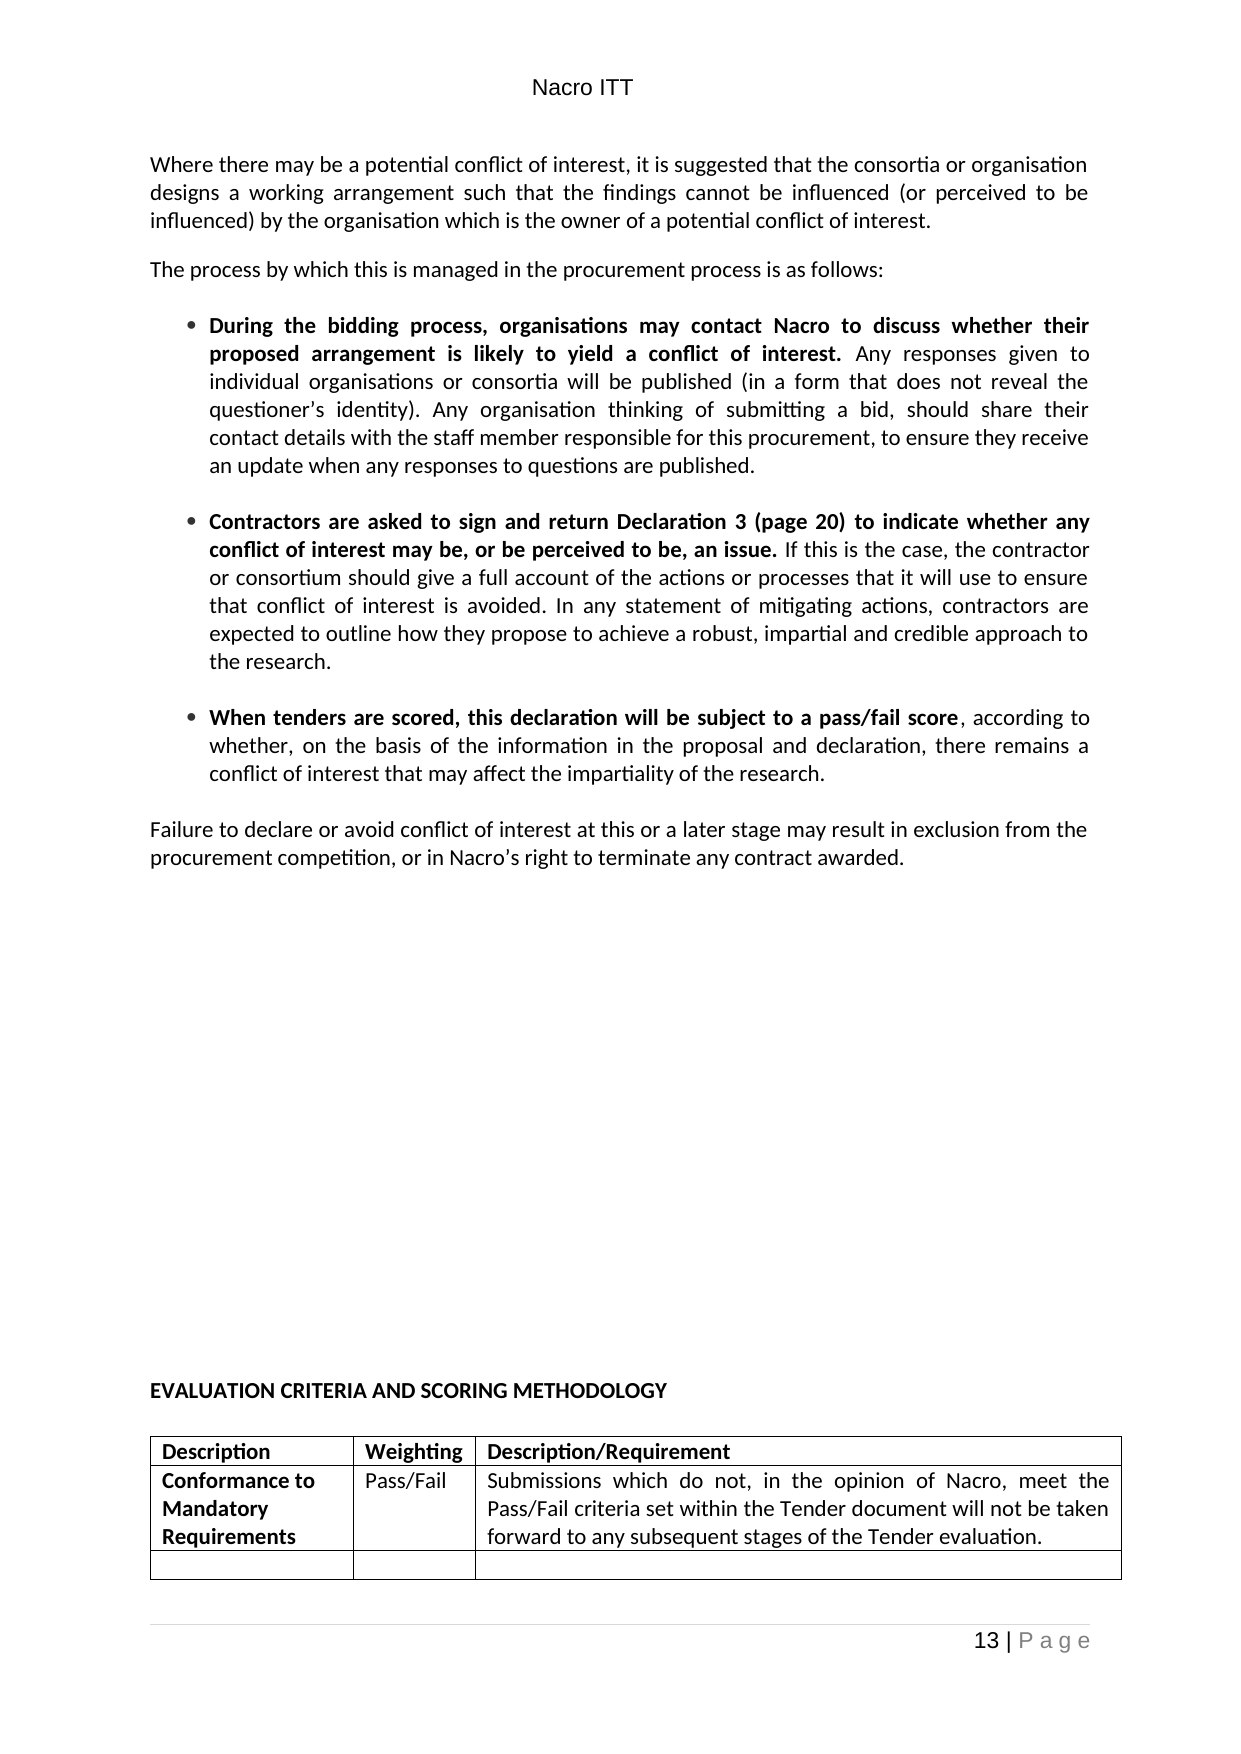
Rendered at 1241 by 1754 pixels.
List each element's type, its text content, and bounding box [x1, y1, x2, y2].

text Failure to declare or avoid conflict of interest at this or a later stage may result in exclusion from the procurement competition, or in Nacro’s right to terminate any contract awarded. [150, 815, 1090, 871]
table_header Weighting [354, 1437, 475, 1465]
table_header Description/Requirement [476, 1437, 1121, 1465]
list During the bidding process, organisations may contact Nacro to discuss whether their proposed arrangement is likely to yield a conflict of interest. Any responses given to individual organisations or consortia will be published (in a form that does not reveal the questioner’s identity). Any organisation thinking of submitting a bid, should share their contact details with the staff member responsible for this procurement, to ensure they receive an update when any responses to questions are published. [187, 311, 1090, 479]
text EVALUATION CRITERIA AND SCORING METHODOLOGY [150, 1376, 1090, 1404]
table_cell [476, 1551, 1121, 1579]
list Contractors are asked to sign and return Declaration 3 (page 20) to indicate whether any conflict of interest may be, or be perceived to be, an issue. If this is the case, the contractor or consortium should give a full account of the actions or processes that it will use to ensure that conflict of interest is avoided. In any statement of mitigating actions, contractors are expected to outline how they propose to achieve a robust, impartial and credible approach to the research. [187, 507, 1090, 675]
list Where there may be a potential conflict of interest, it is suggested that the consortia or organisation designs a working arrangement such that the findings cannot be influenced (or perceived to be influenced) by the organisation which is the owner of a potential conflict of interest. [150, 150, 1090, 234]
table_cell [151, 1551, 353, 1579]
list When tenders are scored, this declaration will be subject to a pass/fail score, according to whether, on the basis of the information in the proposal and declaration, there remains a conflict of interest that may affect the impartiality of the research. [187, 703, 1090, 787]
table_cell Conformance to Mandatory Requirements [151, 1466, 353, 1550]
table_cell Pass/Fail [354, 1466, 475, 1550]
table_cell [354, 1551, 475, 1579]
table_header Description [151, 1437, 353, 1465]
table_cell Submissions which do not, in the opinion of Nacro, meet the Pass/Fail criteria set within the Tender document will not be taken forward to any subsequent stages of the Tender evaluation. [476, 1466, 1121, 1550]
text The process by which this is managed in the procurement process is as follows: [150, 255, 1090, 283]
